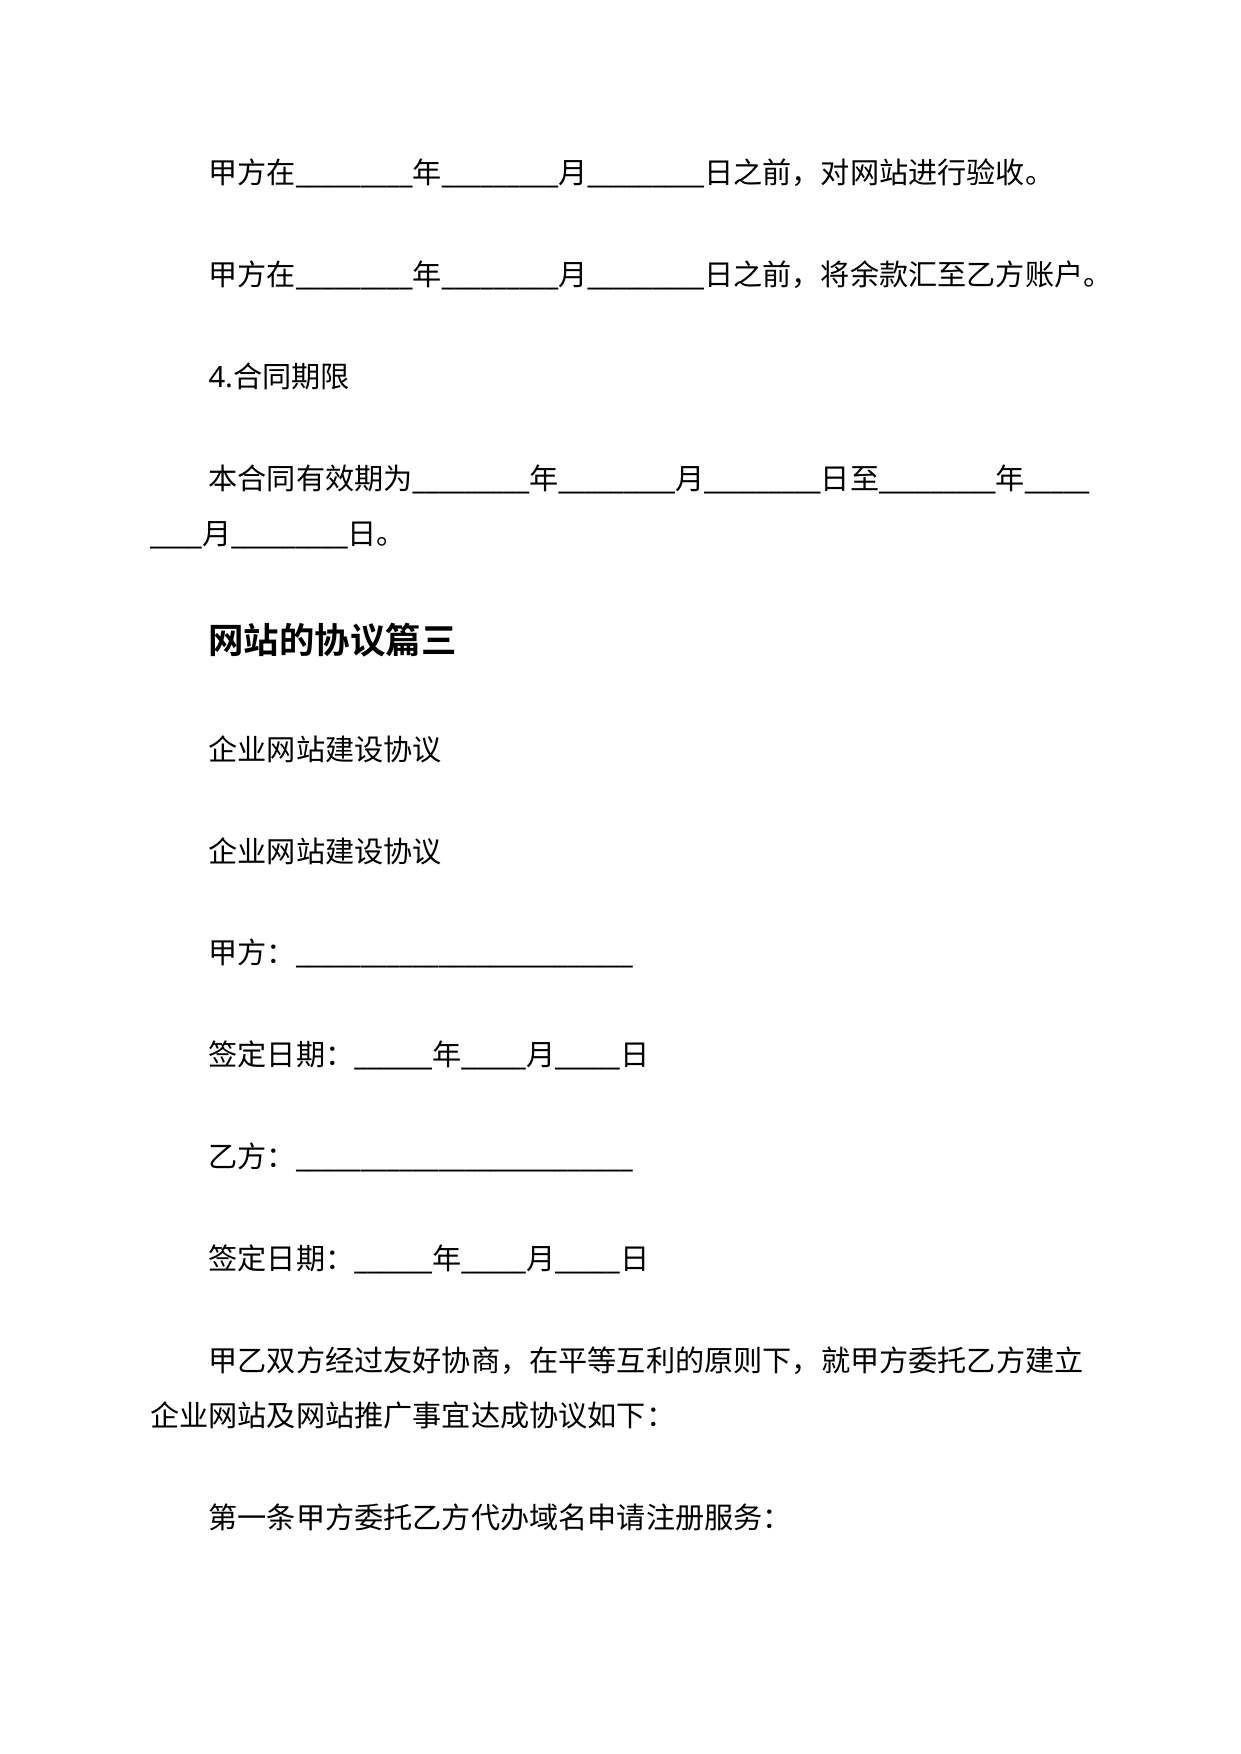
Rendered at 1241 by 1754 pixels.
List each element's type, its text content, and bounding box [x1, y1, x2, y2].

text 乙方：__________________________ [150, 1134, 1090, 1176]
text 甲方在_________年_________月_________日之前，对网站进行验收。 [150, 150, 1090, 192]
text 企业网站建设协议 [150, 726, 1090, 769]
text 4.合同期限 [150, 354, 1090, 396]
text 第一条甲方委托乙方代办域名申请注册服务： [150, 1494, 1090, 1537]
text 甲方：__________________________ [150, 930, 1090, 972]
text 网站的协议篇三 [150, 613, 1090, 664]
text 签定日期：______年_____月_____日 [150, 1032, 1090, 1074]
text 签定日期：______年_____月_____日 [150, 1236, 1090, 1278]
text 企业网站建设协议 [150, 828, 1090, 870]
text 本合同有效期为_________年_________月_________日至_________年_________月_________日。 [150, 456, 1090, 553]
text 甲方在_________年_________月_________日之前，将余款汇至乙方账户。 [150, 252, 1090, 294]
text 甲乙双方经过友好协商，在平等互利的原则下，就甲方委托乙方建立企业网站及网站推广事宜达成协议如下： [150, 1338, 1090, 1435]
